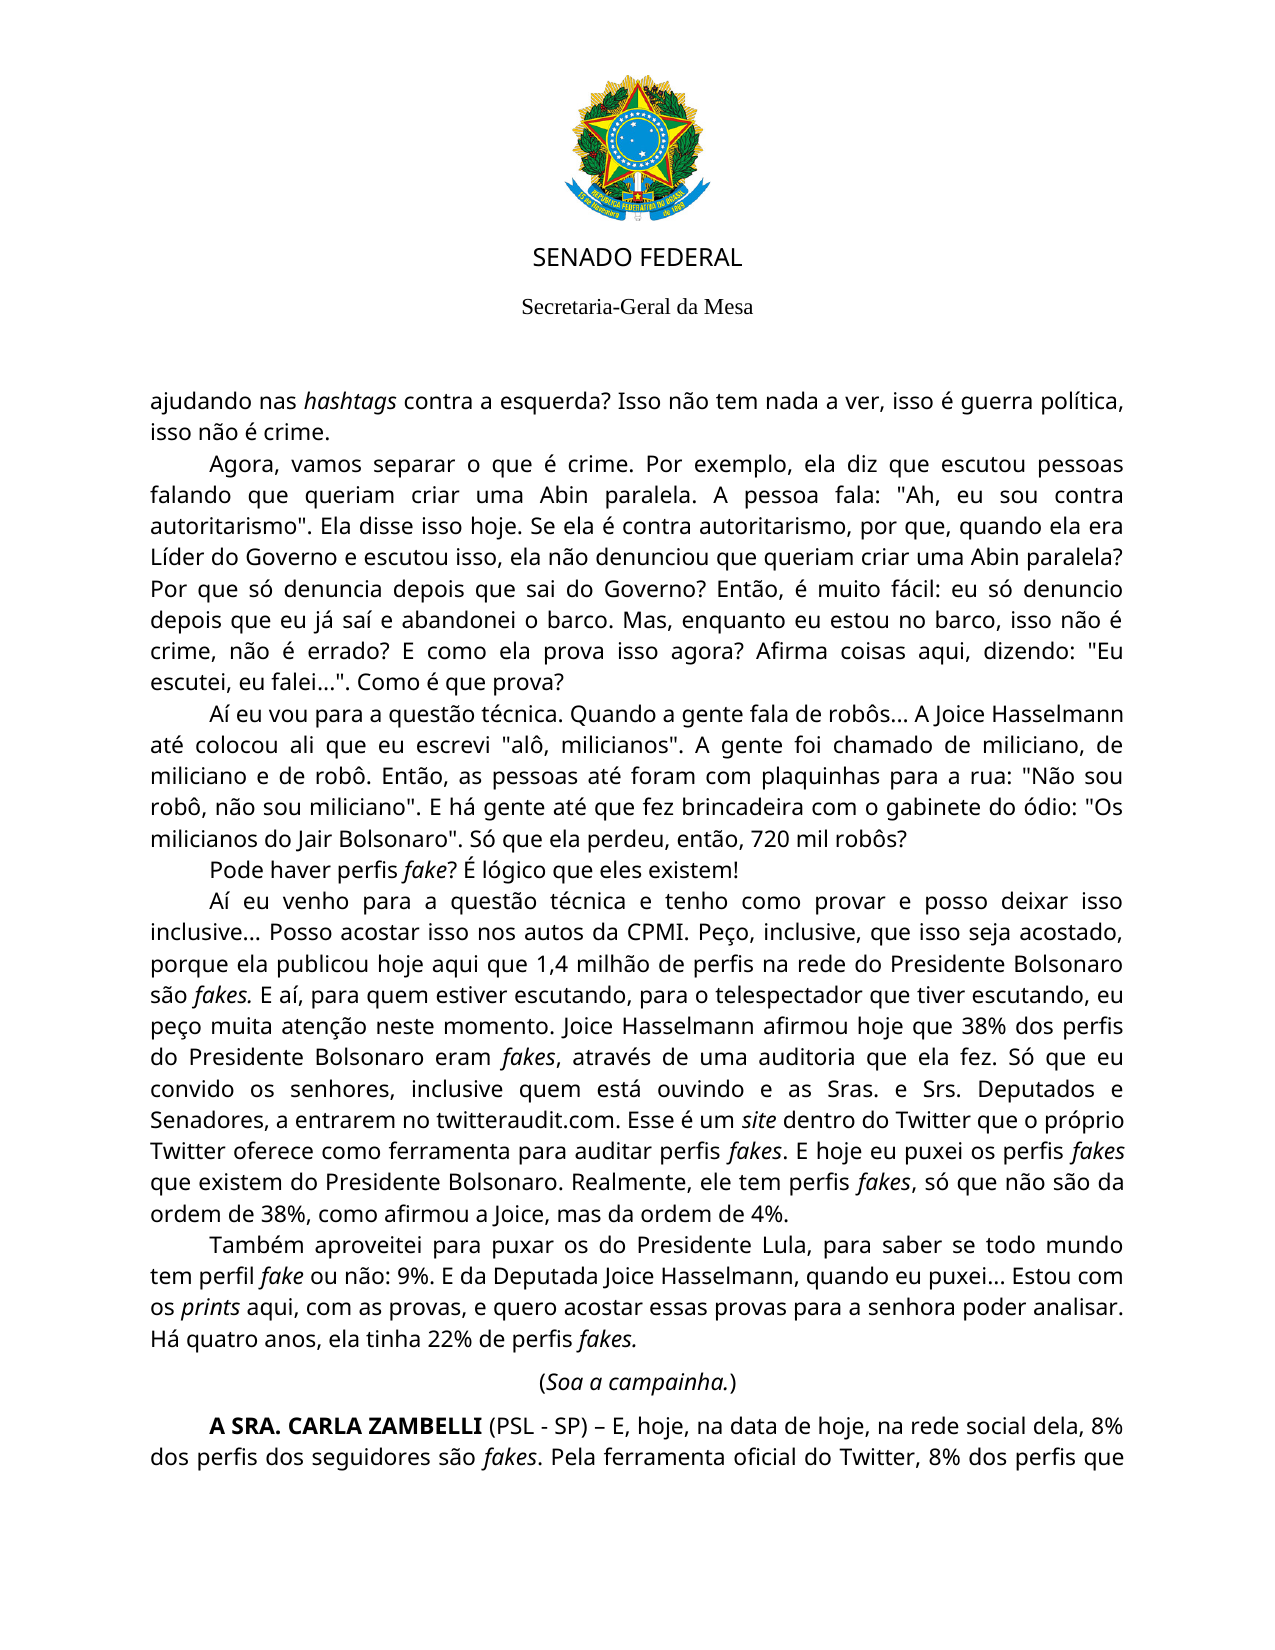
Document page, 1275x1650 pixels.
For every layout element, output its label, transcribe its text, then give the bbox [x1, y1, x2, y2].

text Aí eu venho para a questão técnica e tenho como provar e posso deixar isso inclusive... Posso acostar isso nos autos da CPMI. Peço, inclusive, que isso seja acostado, porque ela publicou hoje aqui que 1,4 milhão de perfis na rede do Presidente Bolsonaro são fakes. E aí, para quem estiver escutando, para o telespectador que tiver escutando, eu peço muita atenção neste momento. Joice Hasselmann afirmou hoje que 38% dos perfis do Presidente Bolsonaro eram fakes, através de uma auditoria que ela fez. Só que eu convido os senhores, inclusive quem está ouvindo e as Sras. e Srs. Deputados e Senadores, a entrarem no twitteraudit.com. Esse é um site dentro do Twitter que o próprio Twitter oferece como ferramenta para auditar perfis fakes. E hoje eu puxei os perfis fakes que existem do Presidente Bolsonaro. Realmente, ele tem perfis fakes, só que não são da ordem de 38%, como afirmou a Joice, mas da ordem de 4%. [150, 885, 1125, 1229]
text Agora, vamos separar o que é crime. Por exemplo, ela diz que escutou pessoas falando que queriam criar uma Abin paralela. A pessoa fala: "Ah, eu sou contra autoritarismo". Ela disse isso hoje. Se ela é contra autoritarismo, por que, quando ela era Líder do Governo e escutou isso, ela não denunciou que queriam criar uma Abin paralela? Por que só denuncia depois que sai do Governo? Então, é muito fácil: eu só denuncio depois que eu já saí e abandonei o barco. Mas, enquanto eu estou no barco, isso não é crime, não é errado? E como ela prova isso agora? Afirma coisas aqui, dizendo: "Eu escutei, eu falei...". Como é que prova? [150, 447, 1125, 697]
text (Soa a campainha.) [150, 1366, 1125, 1397]
text Pode haver perfis fake? É lógico que eles existem! [150, 854, 1125, 885]
text Também aproveitei para puxar os do Presidente Lula, para saber se todo mundo tem perfil fake ou não: 9%. E da Deputada Joice Hasselmann, quando eu puxei... Estou com os prints aqui, com as provas, e quero acostar essas provas para a senhora poder analisar. Há quatro anos, ela tinha 22% de perfis fakes. [150, 1229, 1125, 1354]
text Aí eu vou para a questão técnica. Quando a gente fala de robôs... A Joice Hasselmann até colocou ali que eu escrevi "alô, milicianos". A gente foi chamado de miliciano, de miliciano e de robô. Então, as pessoas até foram com plaquinhas para a rua: "Não sou robô, não sou miliciano". E há gente até que fez brincadeira com o gabinete do ódio: "Os milicianos do Jair Bolsonaro". Só que ela perdeu, então, 720 mil robôs? [150, 697, 1125, 854]
picture [564, 75, 711, 221]
